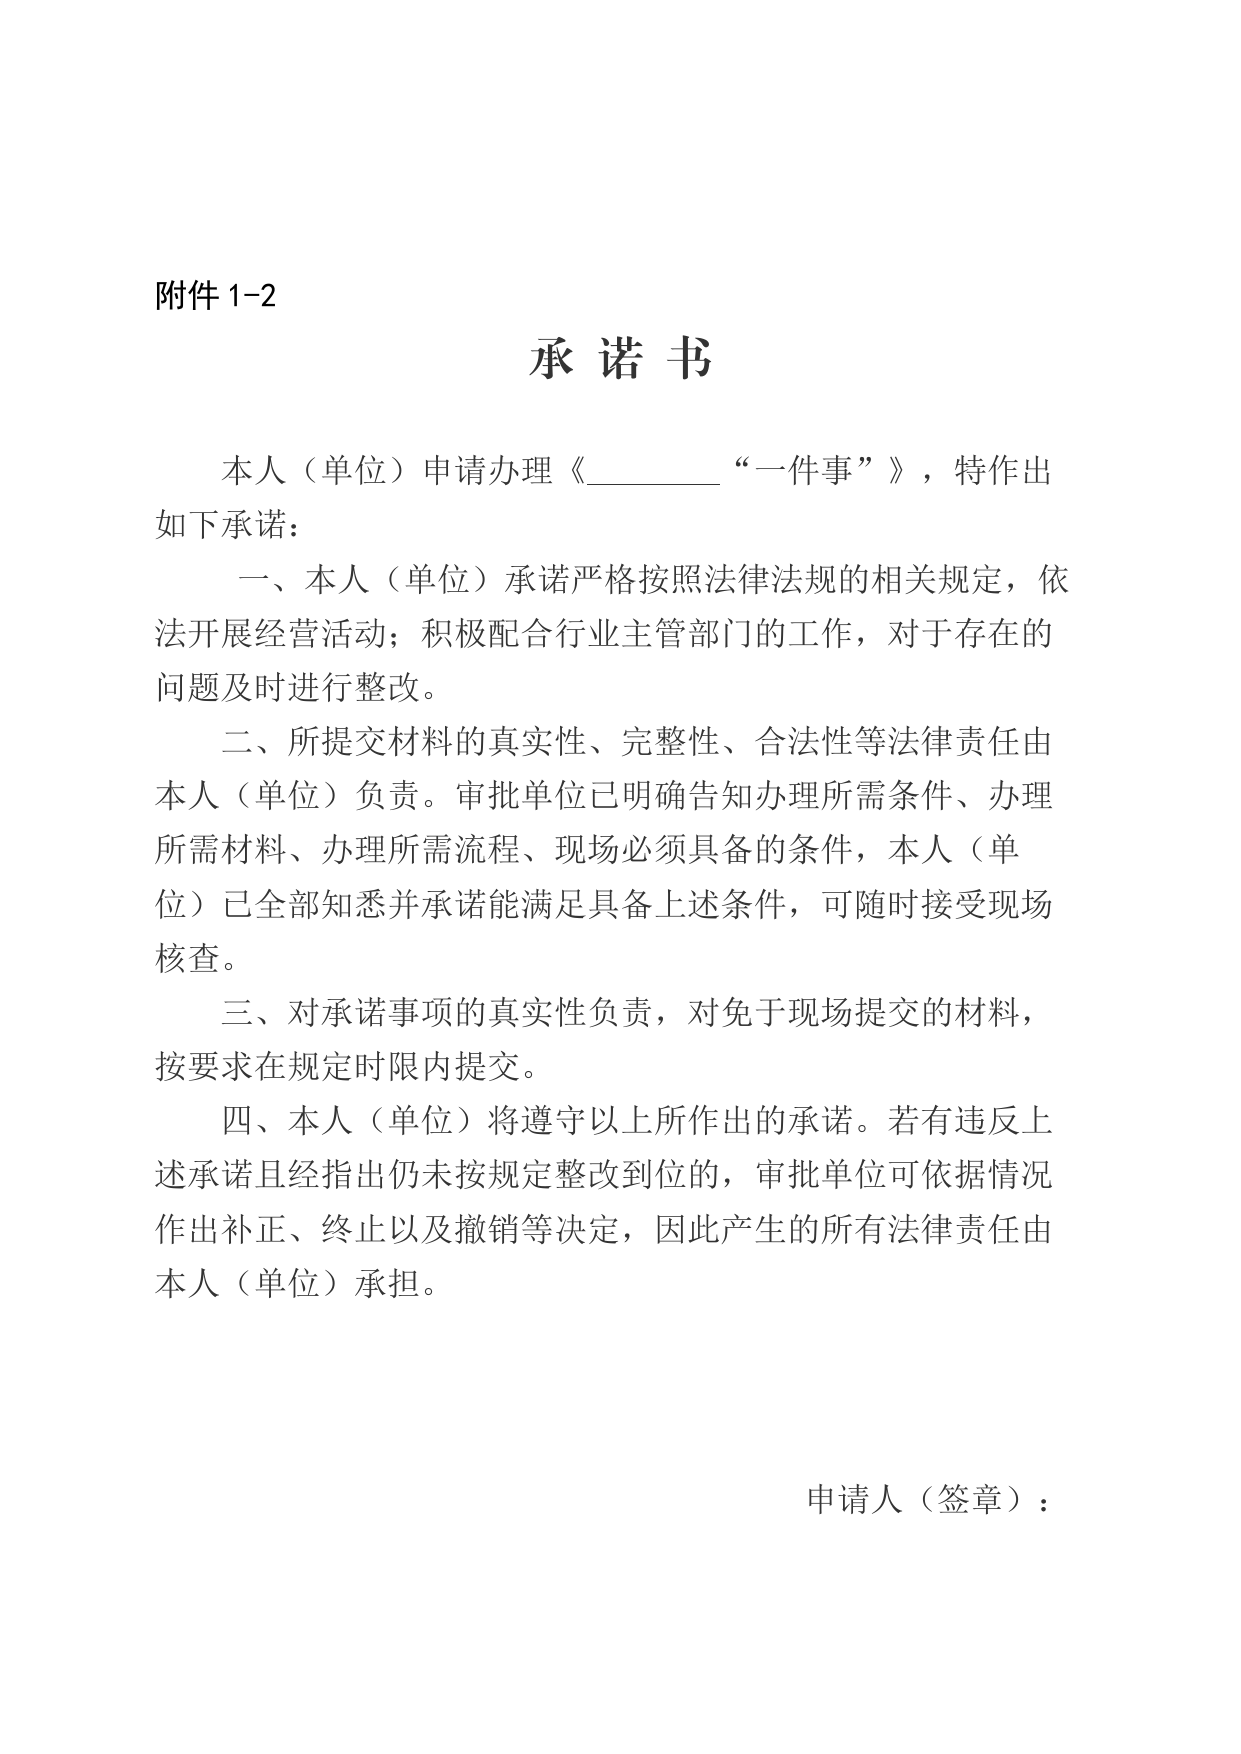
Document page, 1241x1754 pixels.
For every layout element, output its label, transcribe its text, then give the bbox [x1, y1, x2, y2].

subtitle 承 诺 书 [153, 331, 1087, 385]
text 本人（单位）申请办理《 “一件事”》，特作出如下承诺： [153, 439, 1087, 548]
text 申请人（签章）： [153, 1468, 1087, 1523]
text 三、对承诺事项的真实性负责，对免于现场提交的材料，按要求在规定时限内提交。 [153, 981, 1087, 1089]
text 一、本人（单位）承诺严格按照法律法规的相关规定，依法开展经营活动；积极配合行业主管部门的工作，对于存在的问题及时进行整改。 [153, 548, 1087, 710]
text 四、本人（单位）将遵守以上所作出的承诺。若有违反上述承诺且经指出仍未按规定整改到位的，审批单位可依据情况作出补正、终止以及撤销等决定，因此产生的所有法律责任由本人（单位）承担。 [153, 1089, 1087, 1306]
text 二、所提交材料的真实性、完整性、合法性等法律责任由本人（单位）负责。审批单位已明确告知办理所需条件、办理所需材料、办理所需流程、现场必须具备的条件，本人（单位）已全部知悉并承诺能满足具备上述条件，可随时接受现场核查。 [153, 710, 1087, 981]
text 附件1-2 [153, 274, 1087, 312]
